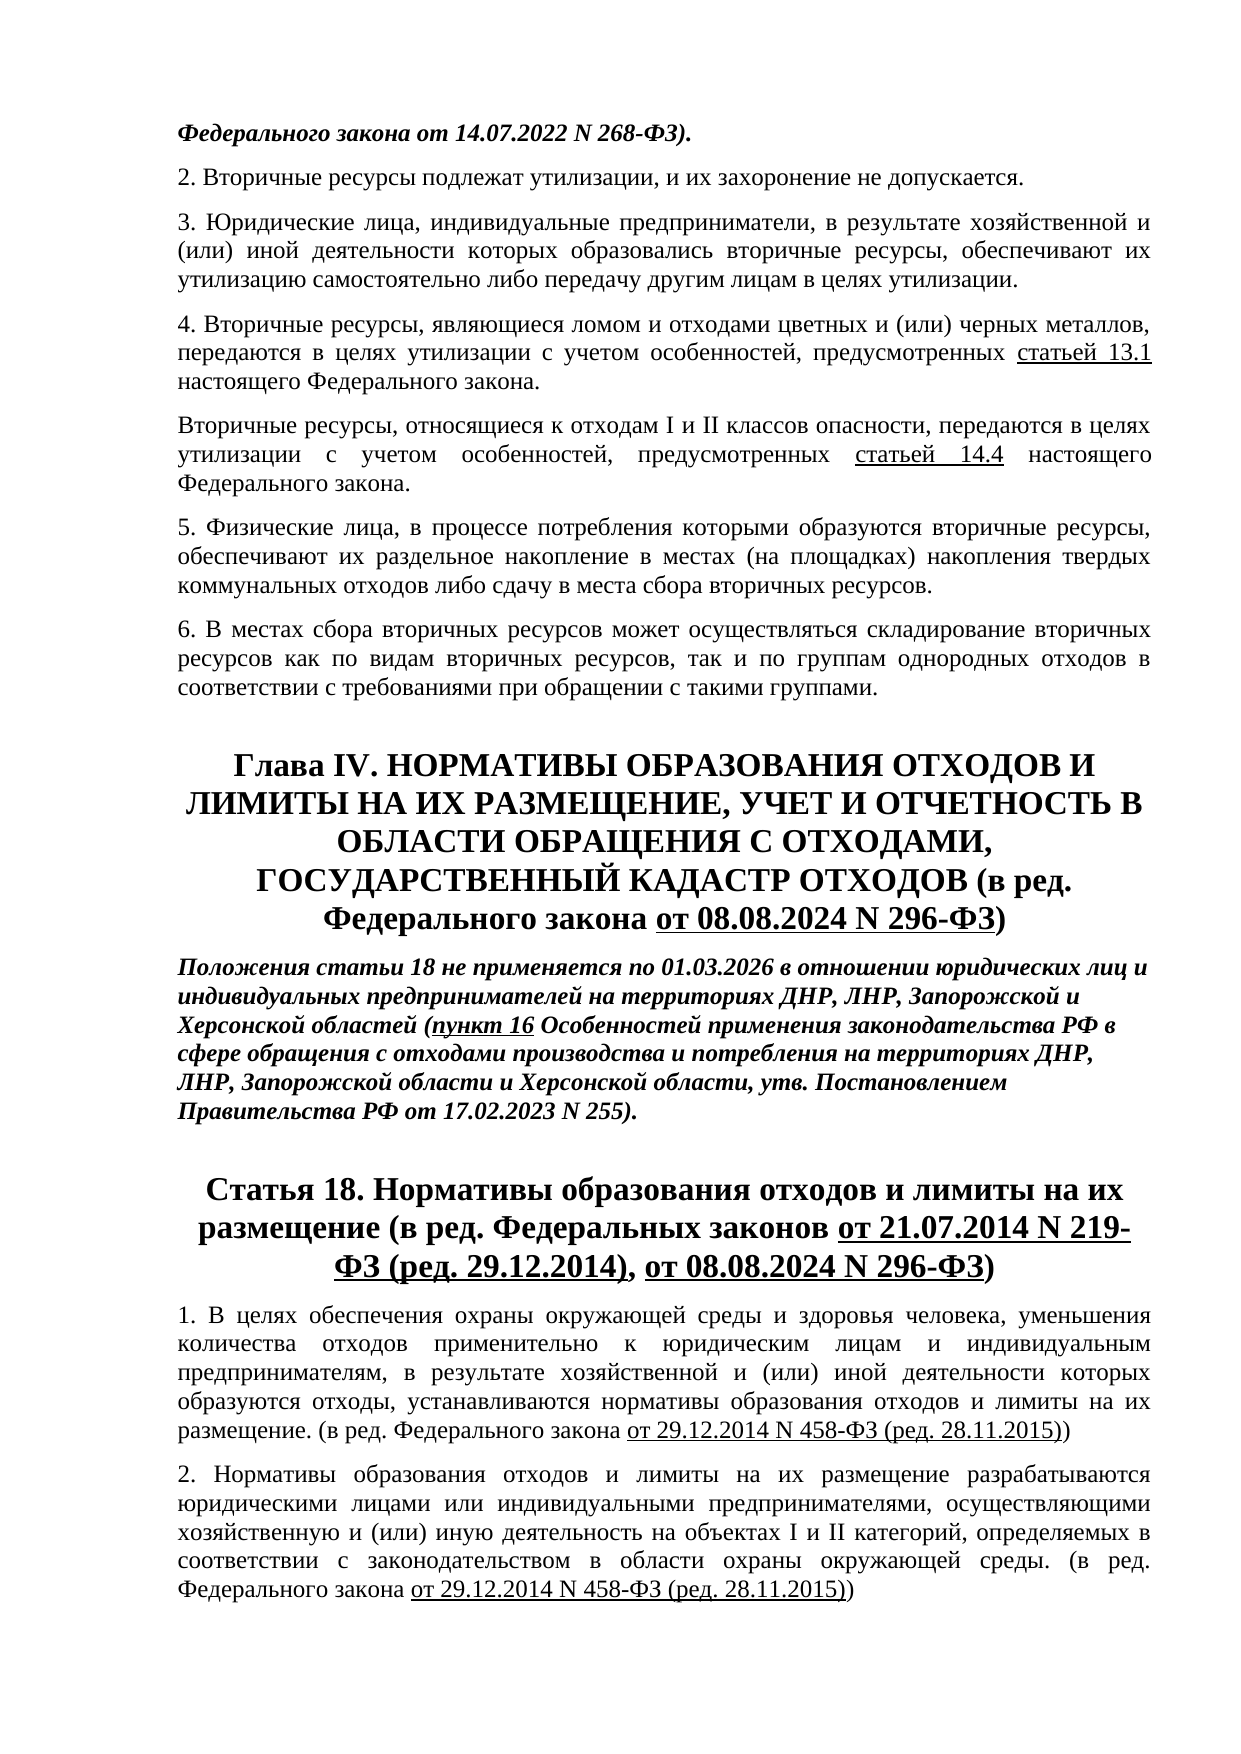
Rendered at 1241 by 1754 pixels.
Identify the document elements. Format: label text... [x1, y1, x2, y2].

text Положения статьи 18 не применяется по 01.03.2026 в отношении юридических лиц и индивидуальных предпринимателей на территориях ДНР, ЛНР, Запорожской и Херсонской областей (пункт 16 Особенностей применения законодательства РФ в сфере обращения с отходами производства и потребления на территориях ДНР, ЛНР, Запорожской области и Херсонской области, утв. Постановлением Правительства РФ от 17.02.2023 N 255). [177, 952, 1152, 1125]
text Глава IV. НОРМАТИВЫ ОБРАЗОВАНИЯ ОТХОДОВ И ЛИМИТЫ НА ИХ РАЗМЕЩЕНИЕ, УЧЕТ И ОТЧЕТНОСТЬ В ОБЛАСТИ ОБРАЩЕНИЯ С ОТХОДАМИ, ГОСУДАРСТВЕННЫЙ КАДАСТР ОТХОДОВ (в ред. Федерального закона от 08.08.2024 N 296-ФЗ) [177, 745, 1152, 937]
text 2. Нормативы образования отходов и лимиты на их размещение разрабатываются юридическими лицами или индивидуальными предпринимателями, осуществляющими хозяйственную и (или) иную деятельность на объектах I и II категорий, определяемых в соответствии с законодательством в области охраны окружающей среды. (в ред. Федерального закона от 29.12.2014 N 458-ФЗ (ред. 28.11.2015)) [177, 1459, 1152, 1603]
text 4. Вторичные ресурсы, являющиеся ломом и отходами цветных и (или) черных металлов, передаются в целях утилизации с учетом особенностей, предусмотренных статьей 13.1 настоящего Федерального закона. [177, 309, 1152, 395]
text 1. В целях обеспечения охраны окружающей среды и здоровья человека, уменьшения количества отходов применительно к юридическим лицам и индивидуальным предпринимателям, в результате хозяйственной и (или) иной деятельности которых образуются отходы, устанавливаются нормативы образования отходов и лимиты на их размещение. (в ред. Федерального закона от 29.12.2014 N 458-ФЗ (ред. 28.11.2015)) [177, 1300, 1152, 1443]
text 2. Вторичные ресурсы подлежат утилизации, и их захоронение не допускается. [177, 162, 1152, 191]
text 6. В местах сбора вторичных ресурсов может осуществляться складирование вторичных ресурсов как по видам вторичных ресурсов, так и по группам однородных отходов в соответствии с требованиями при обращении с такими группами. [177, 614, 1152, 701]
text 3. Юридические лица, индивидуальные предприниматели, в результате хозяйственной и (или) иной деятельности которых образовались вторичные ресурсы, обеспечивают их утилизацию самостоятельно либо передачу другим лицам в целях утилизации. [177, 207, 1152, 293]
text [177, 118, 1152, 147]
text Статья 18. Нормативы образования отходов и лимиты на их размещение (в ред. Федеральных законов от 21.07.2014 N 219-ФЗ (ред. 29.12.2014), от 08.08.2024 N 296-ФЗ) [177, 1169, 1152, 1284]
text Вторичные ресурсы, относящиеся к отходам I и II классов опасности, передаются в целях утилизации с учетом особенностей, предусмотренных статьей 14.4 настоящего Федерального закона. [177, 411, 1152, 497]
text 5. Физические лица, в процессе потребления которыми образуются вторичные ресурсы, обеспечивают их раздельное накопление в местах (на площадках) накопления твердых коммунальных отходов либо сдачу в места сбора вторичных ресурсов. [177, 512, 1152, 599]
